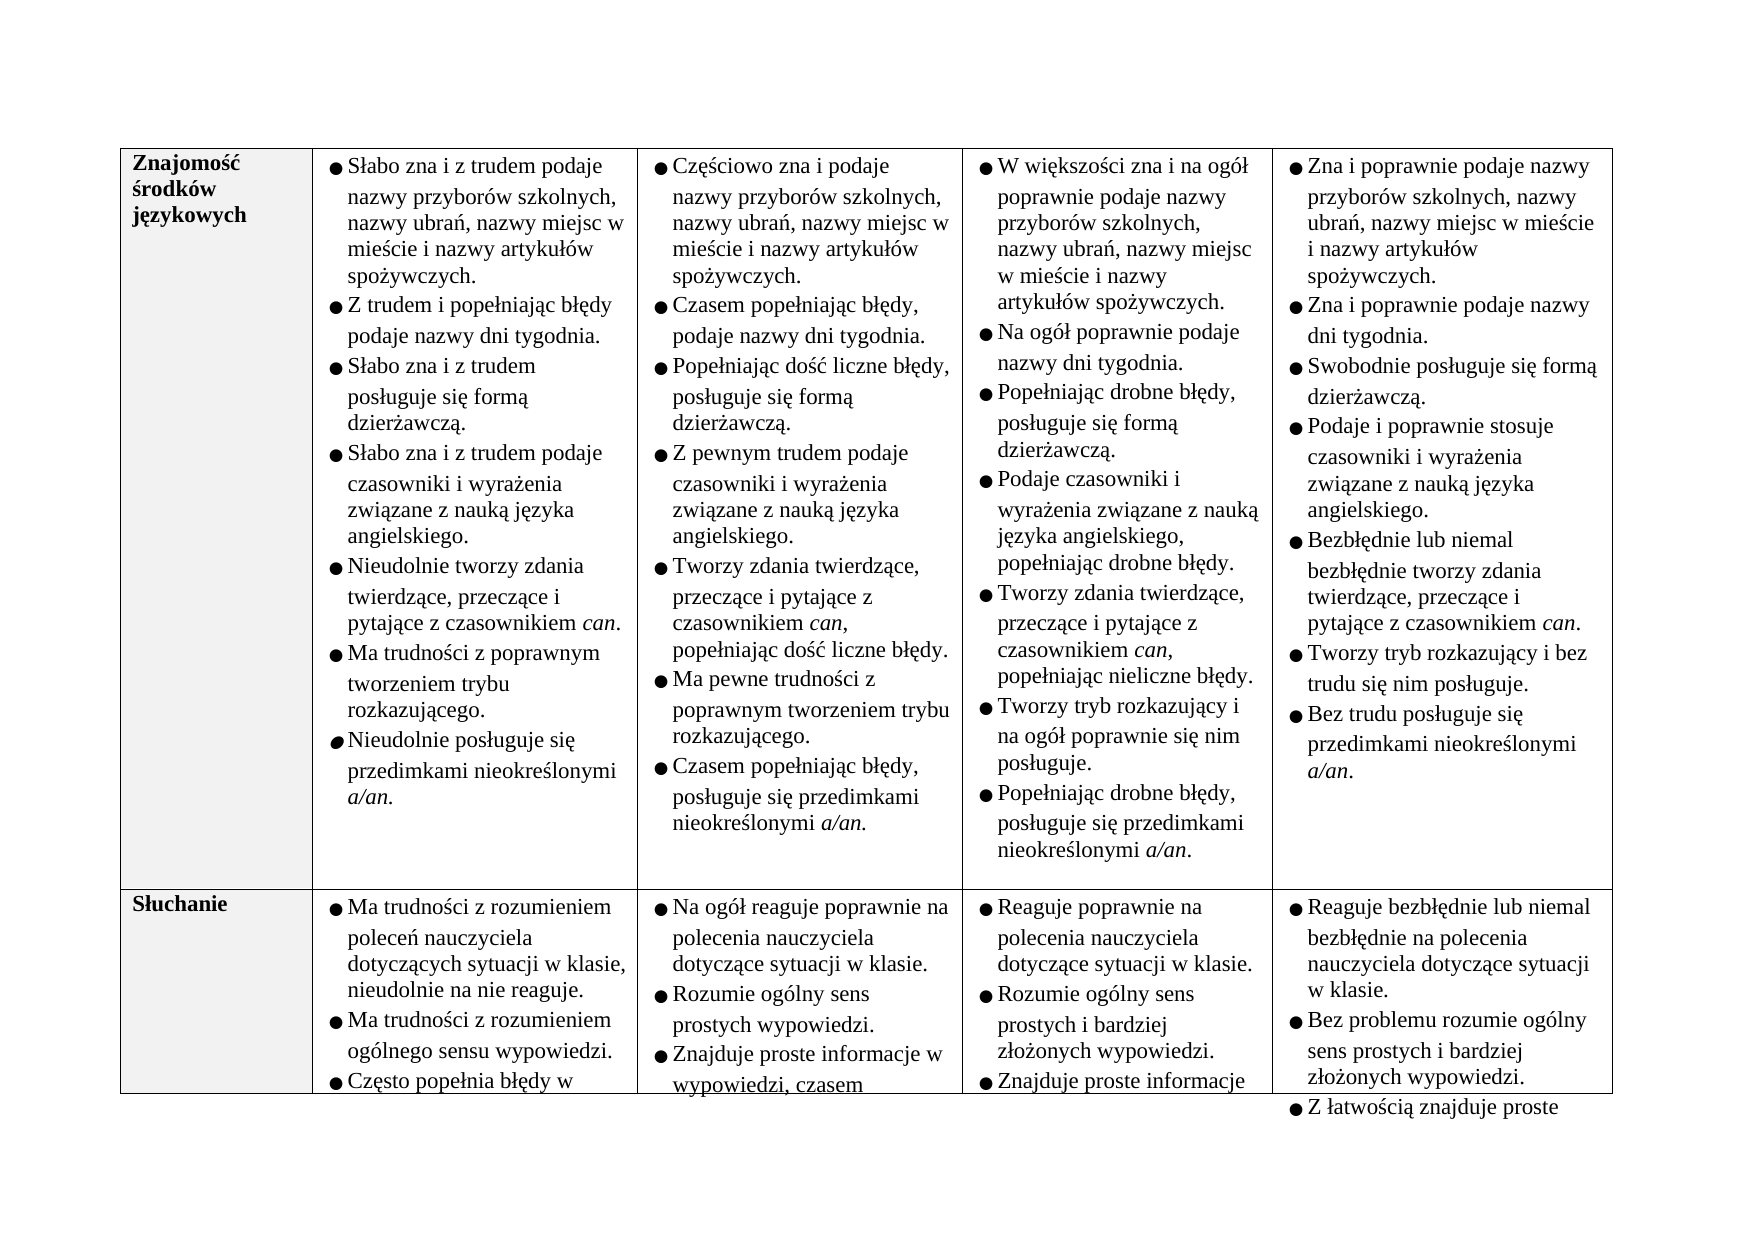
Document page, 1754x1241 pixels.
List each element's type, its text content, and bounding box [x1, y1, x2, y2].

table_header Znajomość środków językowych [121, 149, 312, 888]
table_cell Słuchanie [121, 890, 312, 1093]
table_cell Reaguje poprawnie na polecenia nauczyciela dotyczące sytuacji w klasie. Rozumie ogólny sens prostych i bardziej złożonych wypowiedzi. Znajduje proste informacje w wypowiedzi. Bez większego trudu znajduje w wypowiedzi bardziej złożone informacje. [963, 890, 1272, 1093]
table_header Słabo zna i z trudem podaje nazwy przyborów szkolnych, nazwy ubrań, nazwy miejsc w mieście i nazwy artykułów spożywczych. Z trudem i popełniając błędy podaje nazwy dni tygodnia. Słabo zna i z trudem posługuje się formą dzierżawczą. Słabo zna i z trudem podaje czasowniki i wyrażenia związane z nauką języka angielskiego. Nieudolnie tworzy zdania twierdzące, przeczące i pytające z czasownikiem can. Ma trudności z poprawnym tworzeniem trybu rozkazującego. Nieudolnie posługuje się przedimkami nieokreślonymi a/an. [313, 149, 637, 888]
table_header Częściowo zna i podaje nazwy przyborów szkolnych, nazwy ubrań, nazwy miejsc w mieście i nazwy artykułów spożywczych. Czasem popełniając błędy, podaje nazwy dni tygodnia. Popełniając dość liczne błędy, posługuje się formą dzierżawczą. Z pewnym trudem podaje czasowniki i wyrażenia związane z nauką języka angielskiego. Tworzy zdania twierdzące, przeczące i pytające z czasownikiem can, popełniając dość liczne błędy. Ma pewne trudności z poprawnym tworzeniem trybu rozkazującego. Czasem popełniając błędy, posługuje się przedimkami nieokreślonymi a/an. [638, 149, 962, 888]
table_header W większości zna i na ogół poprawnie podaje nazwy przyborów szkolnych, nazwy ubrań, nazwy miejsc w mieście i nazwy artykułów spożywczych. Na ogół poprawnie podaje nazwy dni tygodnia. Popełniając drobne błędy, posługuje się formą dzierżawczą. Podaje czasowniki i wyrażenia związane z nauką języka angielskiego, popełniając drobne błędy. Tworzy zdania twierdzące, przeczące i pytające z czasownikiem can, popełniając nieliczne błędy. Tworzy tryb rozkazujący i na ogół poprawnie się nim posługuje. Popełniając drobne błędy, posługuje się przedimkami nieokreślonymi a/an. [963, 149, 1272, 888]
table_cell Na ogół reaguje poprawnie na polecenia nauczyciela dotyczące sytuacji w klasie. Rozumie ogólny sens prostych wypowiedzi. Znajduje proste informacje w wypowiedzi, czasem popełniając błędy. Z pewną trudnością znajduje w wypowiedzi bardziej złożone informacje. [638, 890, 962, 1093]
table_header Zna i poprawnie podaje nazwy przyborów szkolnych, nazwy ubrań, nazwy miejsc w mieście i nazwy artykułów spożywczych. Zna i poprawnie podaje nazwy dni tygodnia. Swobodnie posługuje się formą dzierżawczą. Podaje i poprawnie stosuje czasowniki i wyrażenia związane z nauką języka angielskiego. Bezbłędnie lub niemal bezbłędnie tworzy zdania twierdzące, przeczące i pytające z czasownikiem can. Tworzy tryb rozkazujący i bez trudu się nim posługuje. Bez trudu posługuje się przedimkami nieokreślonymi a/an. [1273, 149, 1612, 888]
table_cell Reaguje bezbłędnie lub niemal bezbłędnie na polecenia nauczyciela dotyczące sytuacji w klasie. Bez problemu rozumie ogólny sens prostych i bardziej złożonych wypowiedzi. Z łatwością znajduje proste informacje w wypowiedzi. Bez trudu znajduje w wypowiedzi bardziej złożone informacje. [1273, 890, 1612, 1093]
table_cell Ma trudności z rozumieniem poleceń nauczyciela dotyczących sytuacji w klasie, nieudolnie na nie reaguje. Ma trudności z rozumieniem ogólnego sensu wypowiedzi. Często popełnia błędy w wyszukiwaniu prostych informacji w wypowiedzi Z dużą trudnością znajduje w wypowiedzi bardziej złożone informacje. [313, 890, 637, 1093]
